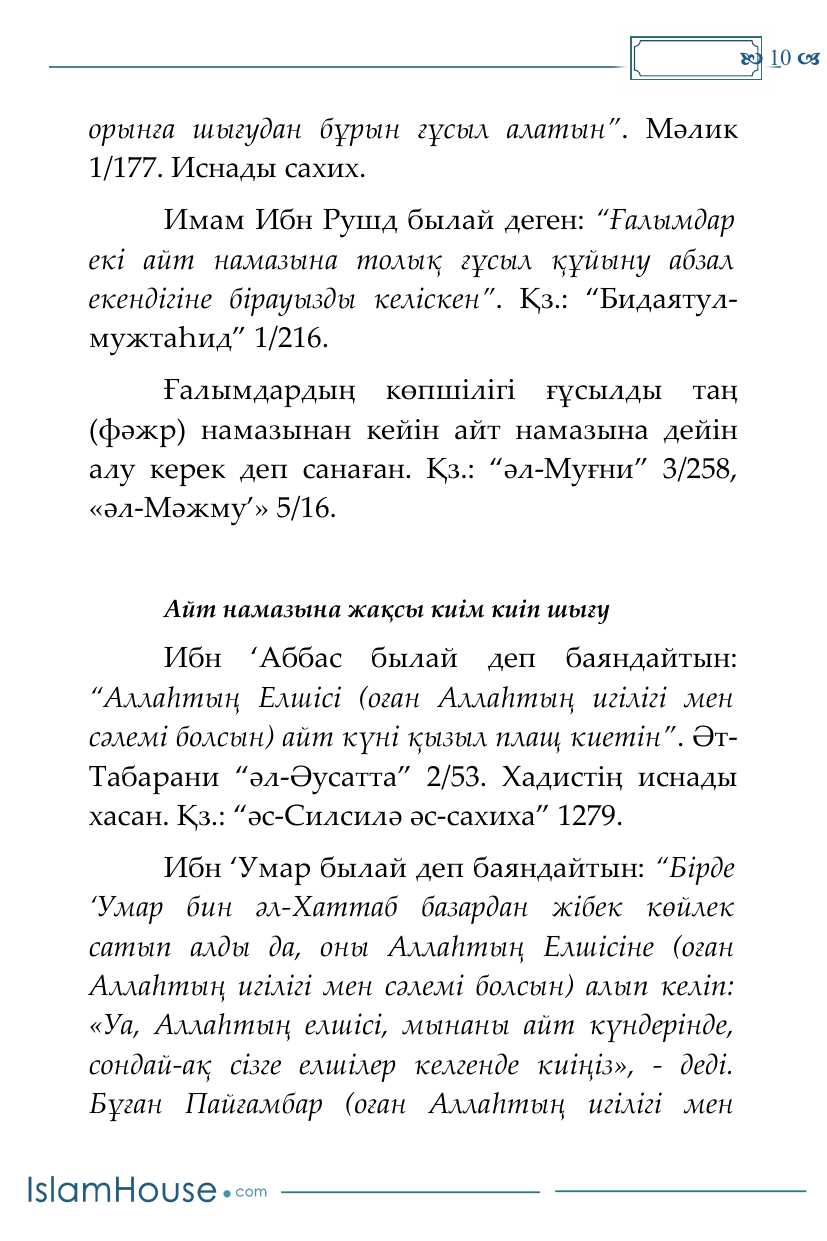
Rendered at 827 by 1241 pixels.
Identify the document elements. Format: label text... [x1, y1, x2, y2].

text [89, 846, 738, 1122]
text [89, 107, 738, 186]
picture [20, 1171, 541, 1209]
text Ибн ‘Аббас былай деп баяндайтын: “Аллаһтың Елшісі (оған Аллаһтың игілігі мен сәлемі болсын) айт күні қызыл плащ киетін”. Әт-Табарани “әл-Әусатта” 2/53. Хадистің иснады хасан. Қз.: “әс-Силсилә әс-сахиха” 1279. [89, 637, 738, 834]
picture [548, 1170, 807, 1208]
text Имам Ибн Рушд былай деген: “Ғалымдар екі айт намазына толық ғұсыл құйыну абзал екендігіне бірауызды келіскен”. Қз.: “Бидаятул-мужтаһид” 1/216. [89, 199, 738, 356]
text Ғалымдардың көпшілігі ғұсылды таң (фәжр) намазынан кейін айт намазына дейін алу керек деп санаған. Қз.: “әл-Муғни” 3/258, «әл-Мәжму’» 5/16. [89, 369, 738, 526]
subtitle Айт намазына жақсы киім киіп шығу [89, 591, 738, 624]
